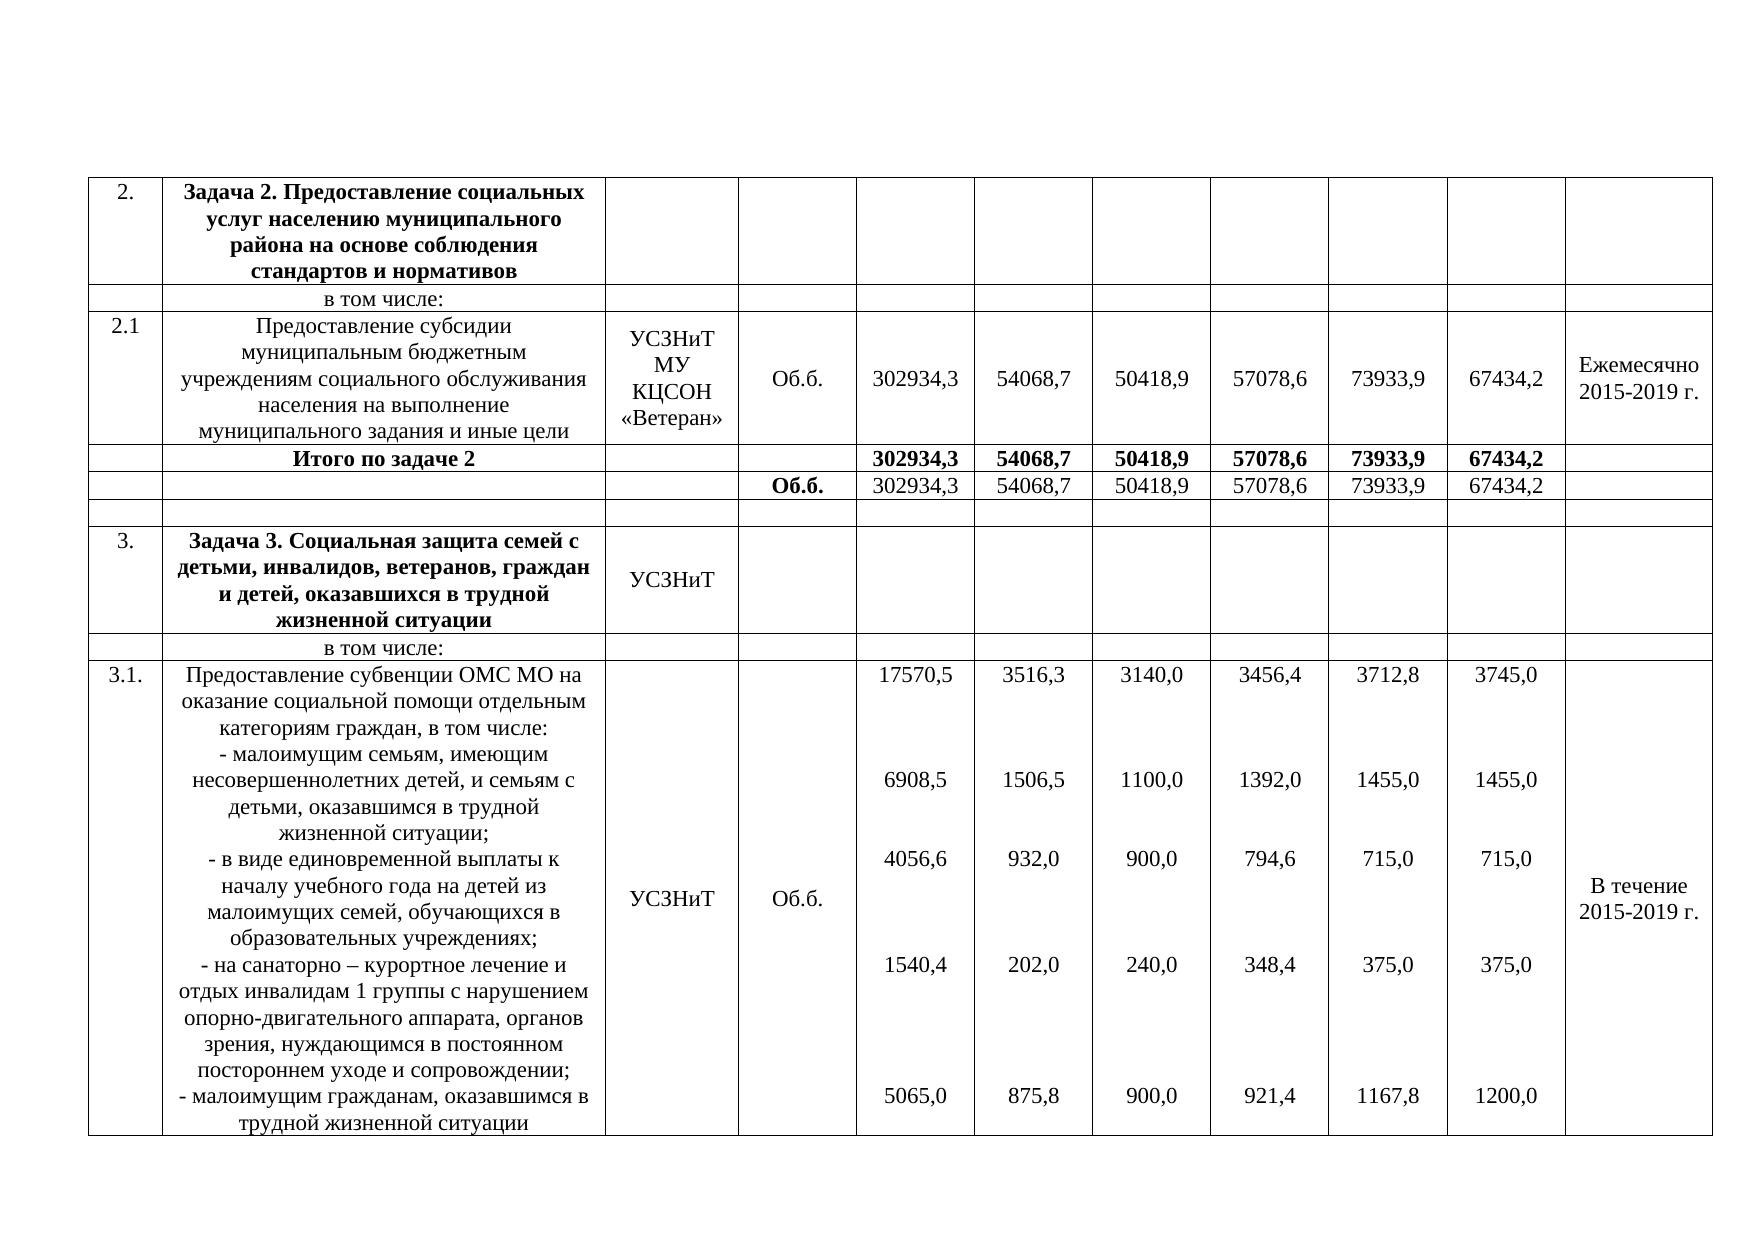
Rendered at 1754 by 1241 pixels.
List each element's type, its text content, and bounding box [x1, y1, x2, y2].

table_cell в том числе: [163, 285, 605, 311]
table_cell 57078,6 [1211, 472, 1328, 499]
table_cell [1329, 527, 1447, 632]
table_cell [975, 527, 1092, 632]
table_cell [1093, 527, 1210, 632]
table_cell [1093, 500, 1210, 526]
table_cell [1566, 178, 1712, 284]
table_cell [1211, 500, 1328, 526]
table_cell 302934,3 [857, 445, 974, 471]
table_cell [163, 472, 605, 499]
table_cell 2. [89, 178, 162, 284]
table_cell [857, 500, 974, 526]
table_cell [1566, 472, 1712, 499]
table_cell Об.б. [739, 472, 856, 499]
table_cell 50418,9 [1093, 312, 1210, 444]
table_cell 3140,0 1100,0 900,0 240,0 900,0 [1093, 661, 1210, 1135]
table_cell 3712,8 1455,0 715,0 375,0 1167,8 [1329, 661, 1447, 1135]
table_cell 54068,7 [975, 312, 1092, 444]
table_cell [606, 285, 738, 311]
table_cell [606, 500, 738, 526]
table_cell [1448, 500, 1565, 526]
table_cell 3516,3 1506,5 932,0 202,0 875,8 [975, 661, 1092, 1135]
table_cell 3. [89, 527, 162, 632]
table_cell [975, 178, 1092, 284]
table_cell [1566, 500, 1712, 526]
table_cell 302934,3 [857, 472, 974, 499]
table_cell [1448, 527, 1565, 632]
table_cell [1329, 634, 1447, 660]
table_cell 50418,9 [1093, 445, 1210, 471]
table_cell 302934,3 [857, 312, 974, 444]
table_cell 73933,9 [1329, 472, 1447, 499]
table_cell Ежемесячно 2015-2019 г. [1566, 312, 1712, 444]
table_cell в том числе: [163, 634, 605, 660]
table_cell [89, 500, 162, 526]
table_cell 73933,9 [1329, 445, 1447, 471]
table_cell [857, 285, 974, 311]
table_cell [739, 445, 856, 471]
table_cell 3.1. [89, 661, 162, 1135]
table_cell [1211, 285, 1328, 311]
table_cell [1448, 285, 1565, 311]
table_cell [857, 178, 974, 284]
table_cell [1093, 285, 1210, 311]
table_cell [89, 634, 162, 660]
table_cell [1566, 285, 1712, 311]
table_cell [1566, 634, 1712, 660]
table_cell [1329, 500, 1447, 526]
table_cell [857, 634, 974, 660]
table_cell [1448, 634, 1565, 660]
table_cell [1211, 527, 1328, 632]
table_cell [1093, 178, 1210, 284]
table_cell [89, 472, 162, 499]
table_cell [606, 472, 738, 499]
table_cell [975, 285, 1092, 311]
table_cell [739, 285, 856, 311]
table_cell [1329, 178, 1447, 284]
table_cell [975, 500, 1092, 526]
table_cell [163, 500, 605, 526]
table_cell УСЗНиТ МУ КЦСОН «Ветеран» [606, 312, 738, 444]
table_cell 2.1 [89, 312, 162, 444]
table_cell УСЗНиТ [606, 527, 738, 632]
table_cell Задача 3. Социальная защита семей с детьми, инвалидов, ветеранов, граждан и детей, оказавшихся в трудной жизненной ситуации [163, 527, 605, 632]
table_cell [857, 527, 974, 632]
table_cell [1093, 634, 1210, 660]
table_cell [1329, 285, 1447, 311]
table_cell [739, 634, 856, 660]
table_cell Об.б. [739, 312, 856, 444]
table_cell [606, 445, 738, 471]
table_cell [739, 500, 856, 526]
table_cell [1211, 178, 1328, 284]
table_cell 67434,2 [1448, 312, 1565, 444]
table_cell 73933,9 [1329, 312, 1447, 444]
table_cell [739, 178, 856, 284]
table_cell 67434,2 [1448, 472, 1565, 499]
table_cell В течение 2015-2019 г. [1566, 661, 1712, 1135]
table_cell УСЗНиТ [606, 661, 738, 1135]
table_cell [1211, 634, 1328, 660]
table_cell Предоставление субсидии муниципальным бюджетным учреждениям социального обслуживания населения на выполнение муниципального задания и иные цели [163, 312, 605, 444]
table_cell 3456,4 1392,0 794,6 348,4 921,4 [1211, 661, 1328, 1135]
table_cell 57078,6 [1211, 445, 1328, 471]
table_cell Задача 2. Предоставление социальных услуг населению муниципального района на основе соблюдения стандартов и нормативов [163, 178, 605, 284]
table_cell [606, 634, 738, 660]
table_cell [89, 445, 162, 471]
table_cell 54068,7 [975, 472, 1092, 499]
table_cell [1448, 178, 1565, 284]
table_cell [975, 634, 1092, 660]
table_cell Итого по задаче 2 [163, 445, 605, 471]
table_cell 17570,5 6908,5 4056,6 1540,4 5065,0 [857, 661, 974, 1135]
table_cell [89, 285, 162, 311]
table_cell 57078,6 [1211, 312, 1328, 444]
table_cell [739, 527, 856, 632]
table_cell Об.б. [739, 661, 856, 1135]
table_cell [606, 178, 738, 284]
table_cell 50418,9 [1093, 472, 1210, 499]
table_cell Предоставление субвенции ОМС МО на оказание социальной помощи отдельным категориям граждан, в том числе: - малоимущим семьям, имеющим несовершеннолетних детей, и семьям с детьми, оказавшимся в трудной жизненной ситуации; - в виде единовременной выплаты к началу учебного года на детей из малоимущих семей, обучающихся в образовательных учреждениях; - на санаторно – курортное лечение и отдых инвалидам 1 группы с нарушением опорно-двигательного аппарата, органов зрения, нуждающимся в постоянном постороннем уходе и сопровождении; - малоимущим гражданам, оказавшимся в трудной жизненной ситуации [163, 661, 605, 1135]
table_cell [1566, 445, 1712, 471]
table_cell 54068,7 [975, 445, 1092, 471]
table_cell 3745,0 1455,0 715,0 375,0 1200,0 [1448, 661, 1565, 1135]
table_cell [1566, 527, 1712, 632]
table_cell 67434,2 [1448, 445, 1565, 471]
